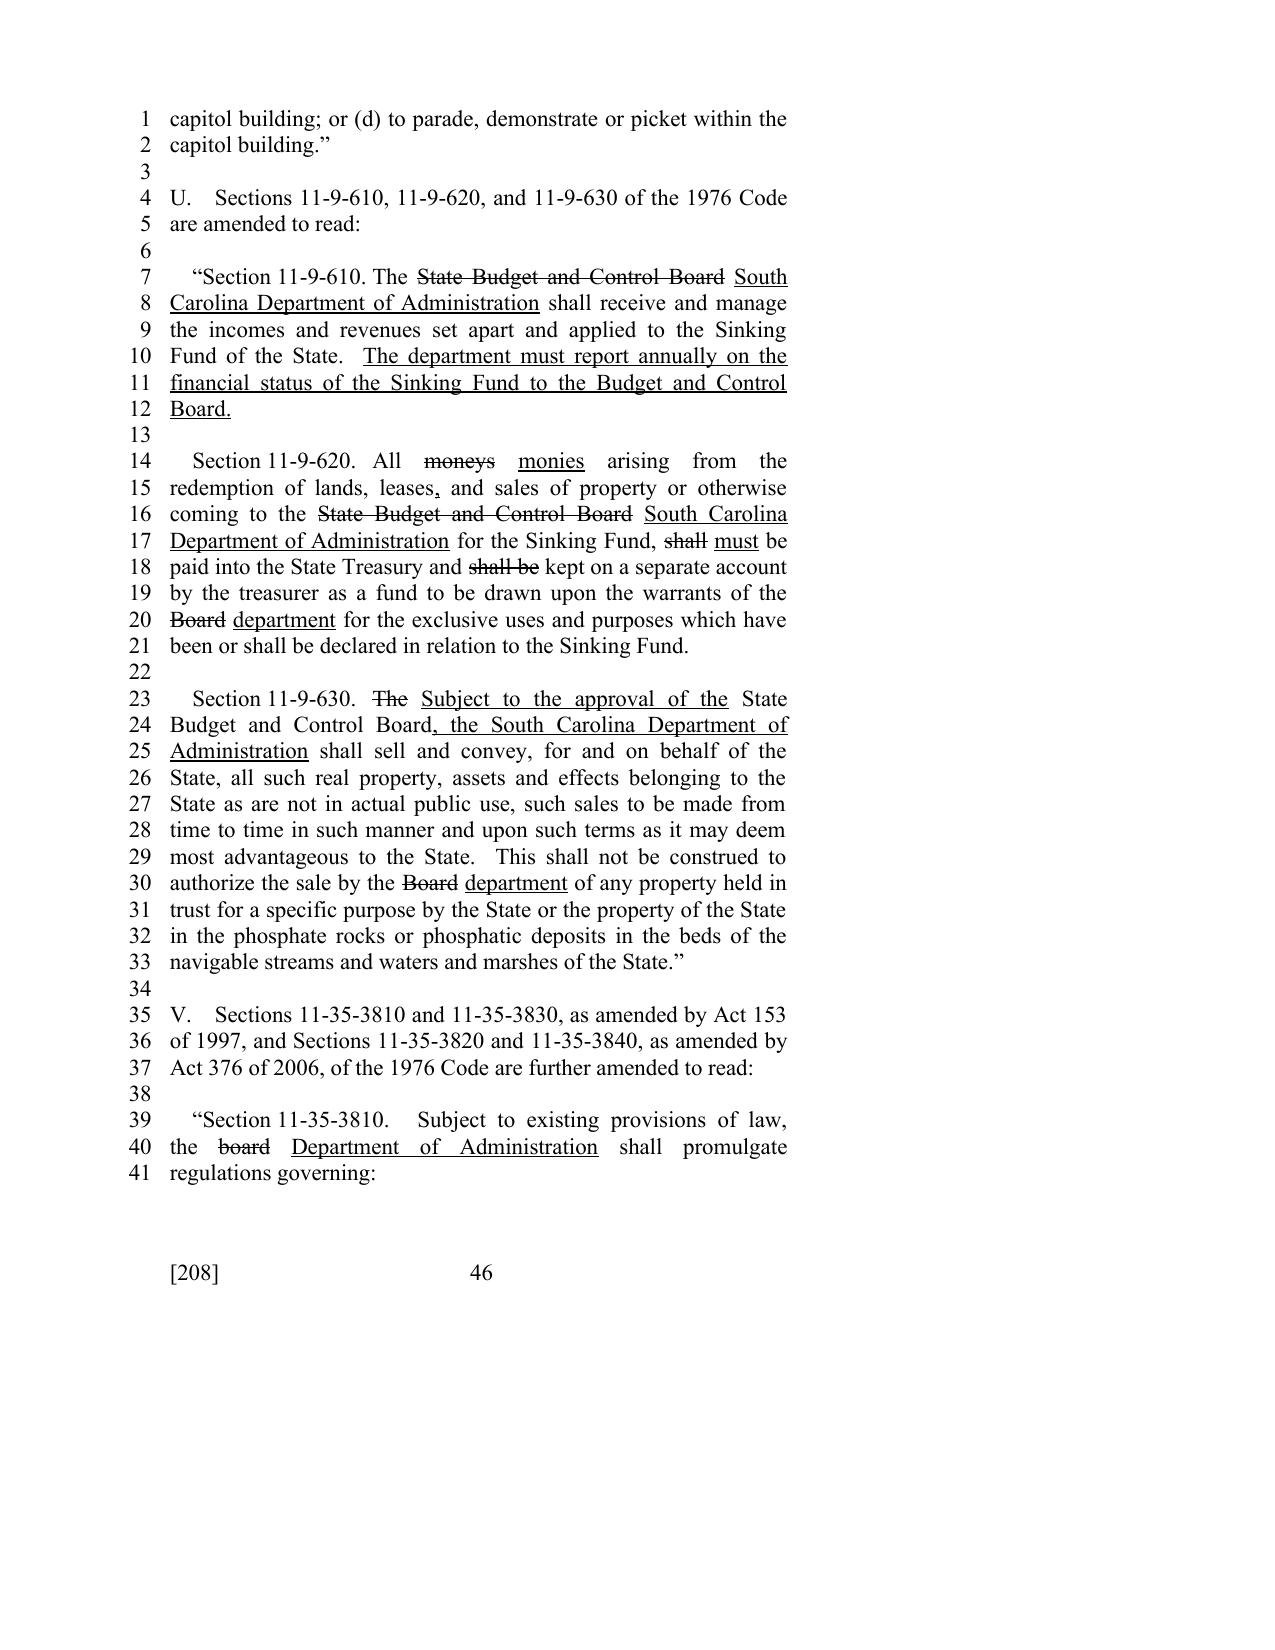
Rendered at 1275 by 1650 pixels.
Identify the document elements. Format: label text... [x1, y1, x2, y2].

text Section 11-9-620. All moneys monies arising from the redemption of lands, leases, and sales of property or otherwise coming to the State Budget and Control Board South Carolina Department of Administration for the Sinking Fund, shall must be paid into the State Treasury and shall be kept on a separate account by the treasurer as a fund to be drawn upon the warrants of the Board department for the exclusive uses and purposes which have been or shall be declared in relation to the Sinking Fund. [169, 448, 787, 658]
text Section 11-9-630. The Subject to the approval of the State Budget and Control Board, the South Carolina Department of Administration shall sell and convey, for and on behalf of the State, all such real property, assets and effects belonging to the State as are not in actual public use, such sales to be made from time to time in such manner and upon such terms as it may deem most advantageous to the State. This shall not be construed to authorize the sale by the Board department of any property held in trust for a specific purpose by the State or the property of the State in the phosphate rocks or phosphatic deposits in the beds of the navigable streams and waters and marshes of the State.” [169, 685, 787, 975]
text “Section 11-35-3810. Subject to existing provisions of law, the board Department of Administration shall promulgate regulations governing: [169, 1106, 787, 1186]
text U. Sections 11-9-610, 11-9-620, and 11-9-630 of the 1976 Code are amended to read: [169, 184, 787, 237]
text V. Sections 11-35-3810 and 11-35-3830, as amended by Act 153 of 1997, and Sections 11-35-3820 and 11-35-3840, as amended by Act 376 of 2006, of the 1976 Code are further amended to read: [169, 1001, 787, 1080]
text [169, 105, 787, 158]
text “Section 11-9-610. The State Budget and Control Board South Carolina Department of Administration shall receive and manage the incomes and revenues set apart and applied to the Sinking Fund of the State. The department must report annually on the financial status of the Sinking Fund to the Budget and Control Board. [169, 263, 787, 391]
